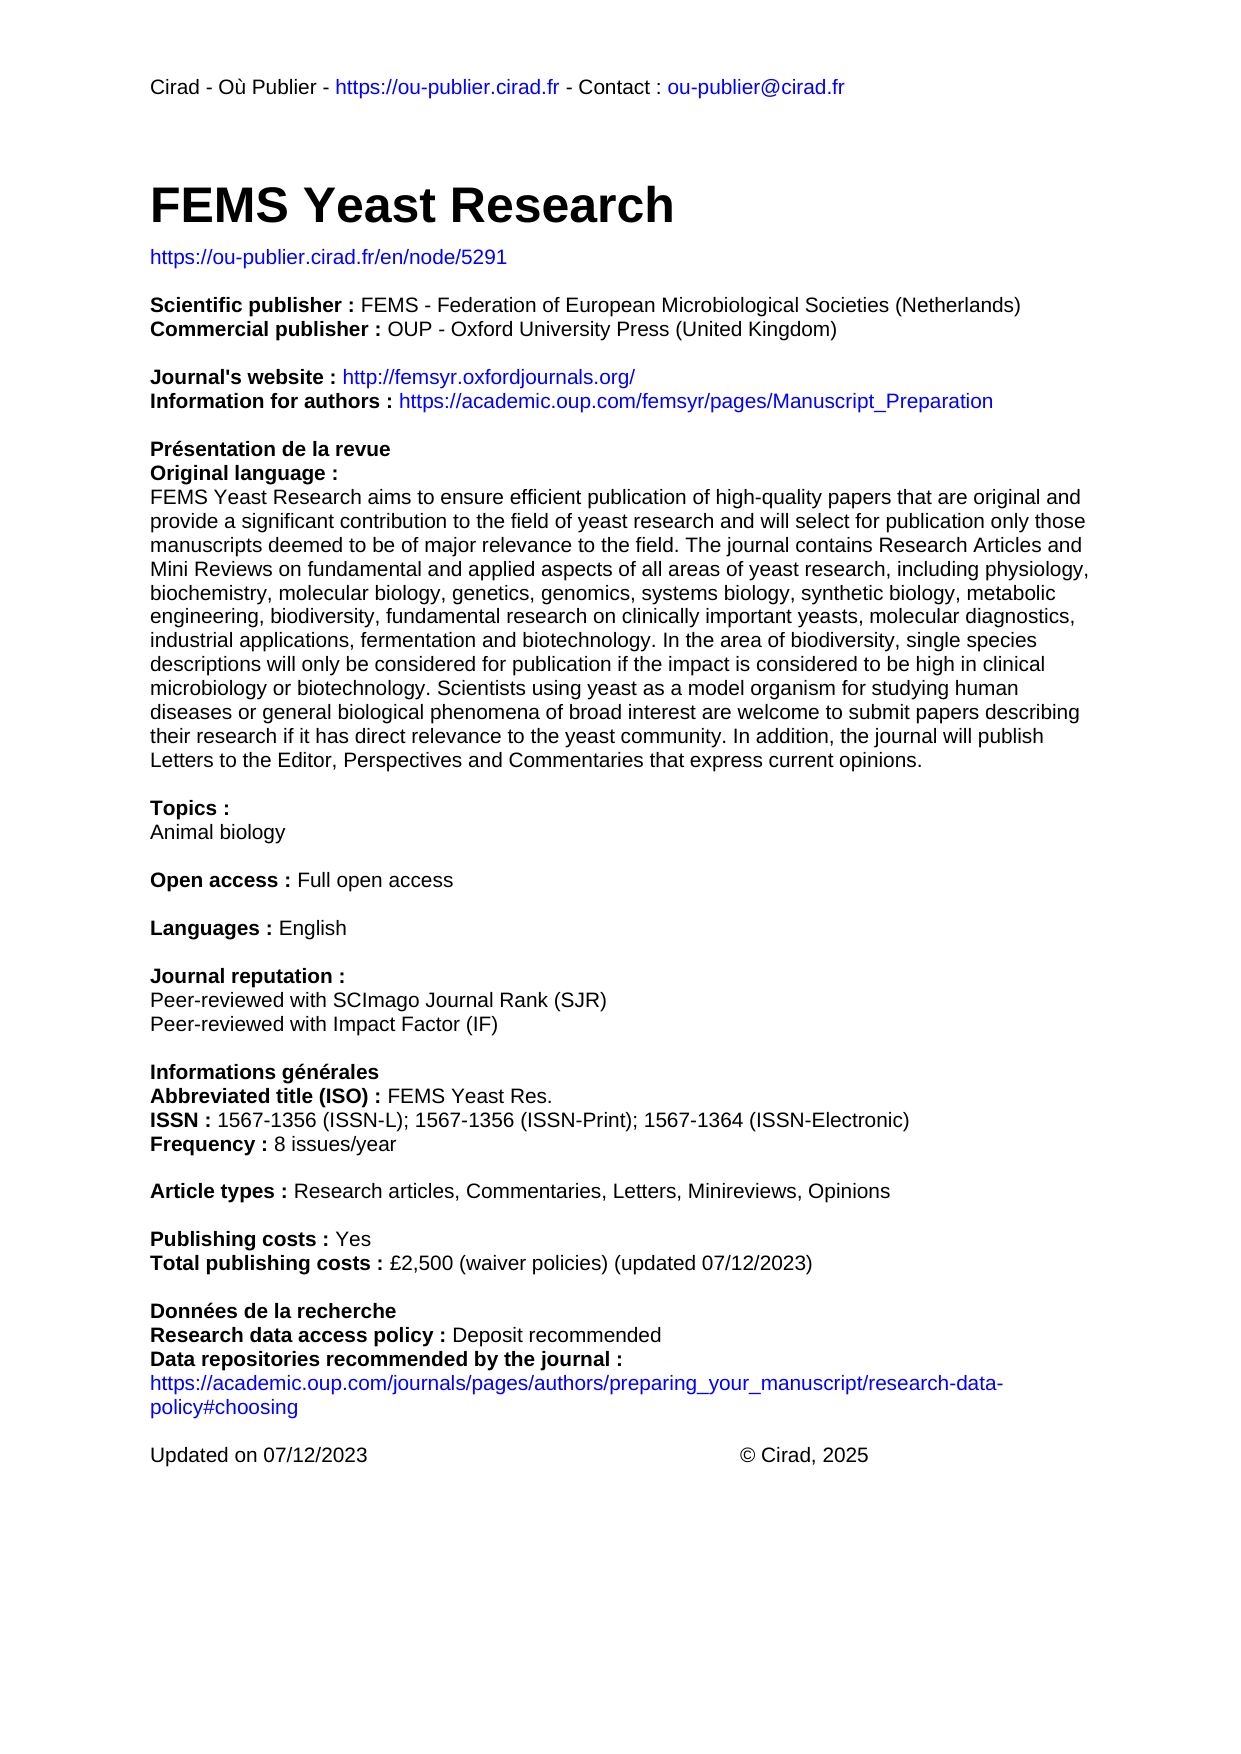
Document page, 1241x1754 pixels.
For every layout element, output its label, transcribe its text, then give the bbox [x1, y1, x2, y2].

text FEMS Yeast Research aims to ensure efficient publication of high-quality papers that are original and provide a significant contribution to the field of yeast research and will select for publication only those manuscripts deemed to be of major relevance to the field. The journal contains Research Articles and Mini Reviews on fundamental and applied aspects of all areas of yeast research, including physiology, biochemistry, molecular biology, genetics, genomics, systems biology, synthetic biology, metabolic engineering, biodiversity, fundamental research on clinically important yeasts, molecular diagnostics, industrial applications, fermentation and biotechnology. In the area of biodiversity, single species descriptions will only be considered for publication if the impact is considered to be high in clinical microbiology or biotechnology. Scientists using yeast as a model organism for studying human diseases or general biological phenomena of broad interest are welcome to submit papers describing their research if it has direct relevance to the yeast community. In addition, the journal will publish Letters to the Editor, Perspectives and Commentaries that express current opinions. [150, 484, 1090, 772]
text https://ou-publier.cirad.fr/en/node/5291 [150, 245, 1090, 269]
text Article types : Research articles, Commentaries, Letters, Minireviews, OpinionsPublishing costs : YesTotal publishing costs : £2,500 (waiver policies) (updated 07/12/2023)Données de la rechercheResearch data access policy : Deposit recommendedData repositories recommended by the journal : https://academic.oup.com/journals/pages/authors/preparing_your_manuscript/research-data-policy#choosingUpdated on 07/12/2023 © Cirad, 2025 [150, 1155, 1090, 1467]
text Topics : Animal biologyOpen access : Full open accessLanguages : EnglishJournal reputation : Peer-reviewed with SCImago Journal Rank (SJR)Peer-reviewed with Impact Factor (IF)Informations généralesAbbreviated title (ISO) : FEMS Yeast Res.ISSN : 1567-1356 (ISSN-L); 1567-1356 (ISSN-Print); 1567-1364 (ISSN-Electronic)Frequency : 8 issues/year [150, 796, 1090, 1155]
subtitle FEMS Yeast Research [150, 175, 1090, 232]
text Scientific publisher : FEMS - Federation of European Microbiological Societies (Netherlands)Commercial publisher : OUP - Oxford University Press (United Kingdom)Journal's website : http://femsyr.oxfordjournals.org/Information for authors : https://academic.oup.com/femsyr/pages/Manuscript_PreparationPrésentation de la revueOriginal language : [150, 269, 1090, 484]
